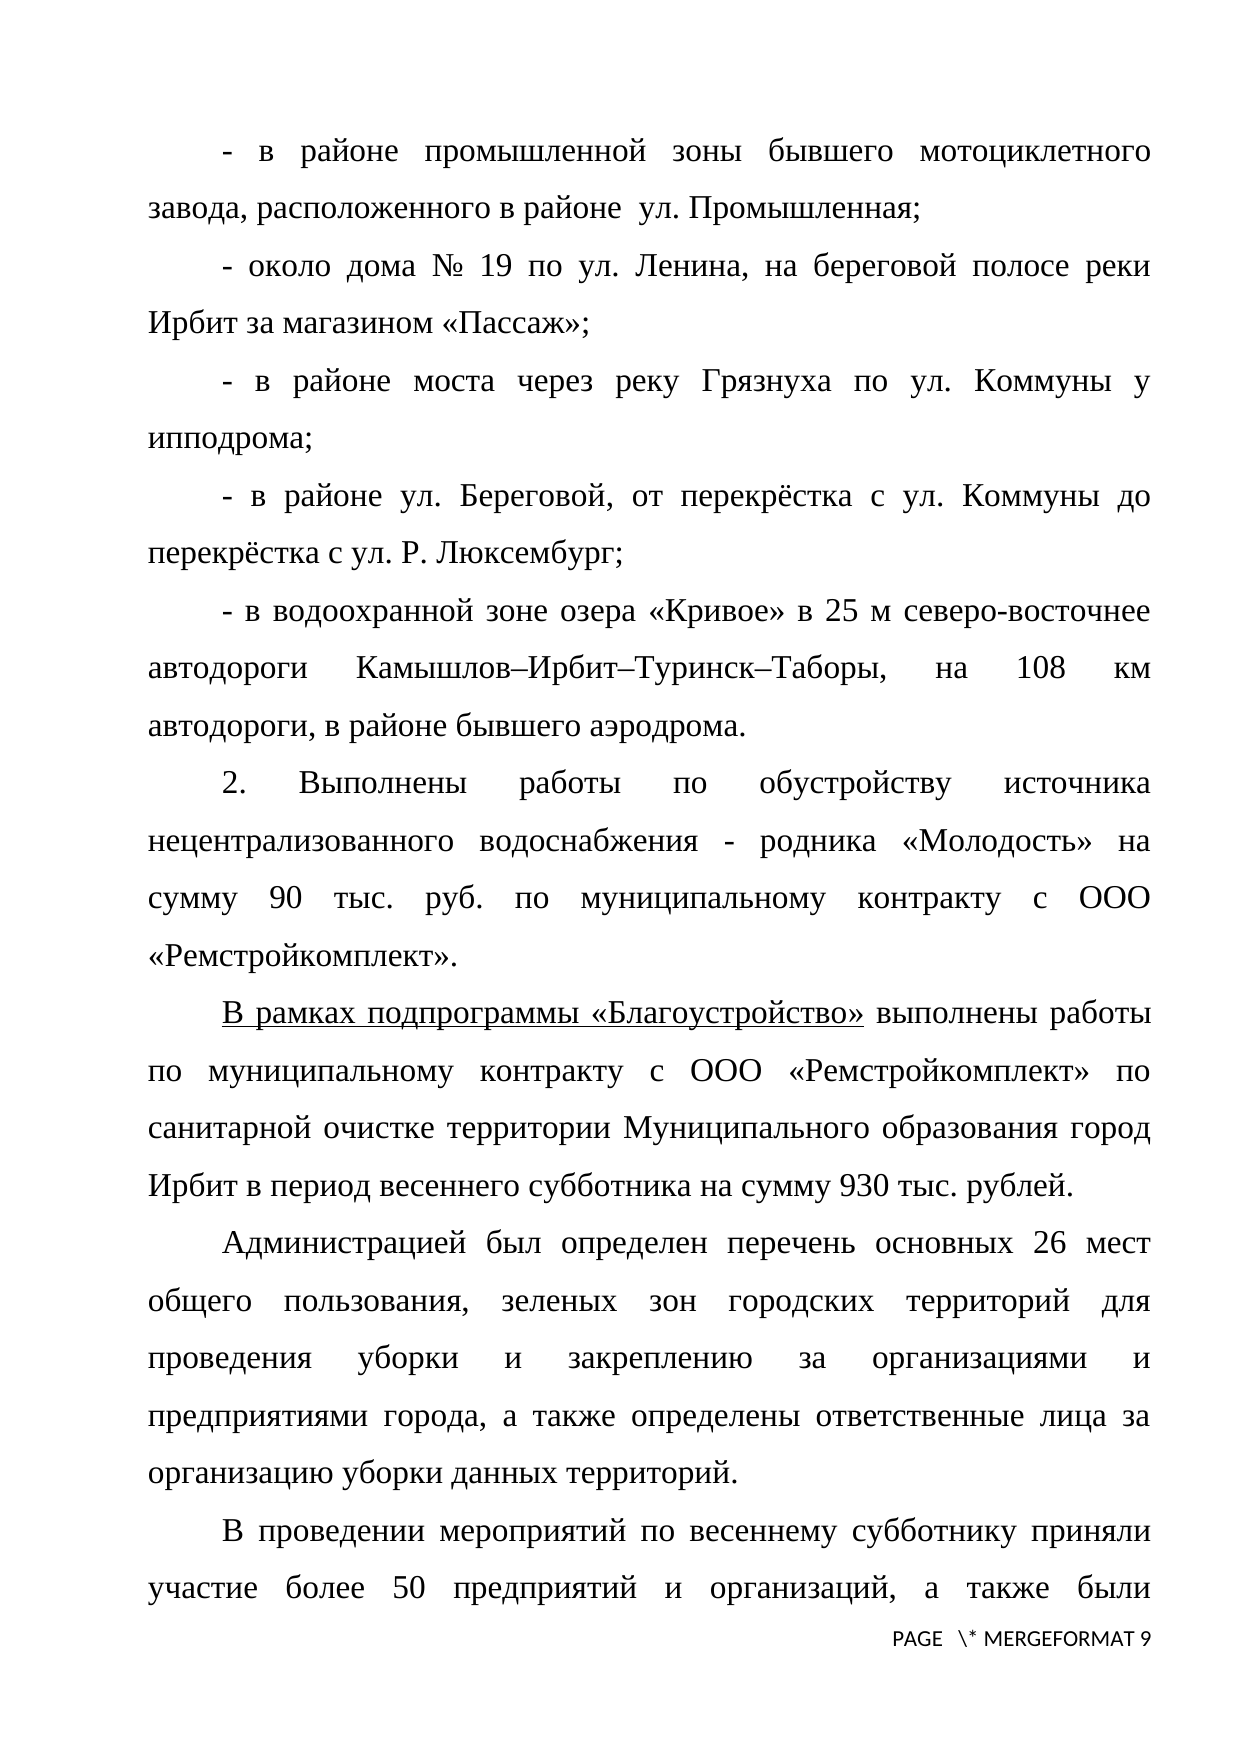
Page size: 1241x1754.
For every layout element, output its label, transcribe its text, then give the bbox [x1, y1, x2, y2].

text - в водоохранной зоне озера «Кривое» в 25 м северо-восточнее автодороги Камышлов–Ирбит–Туринск–Таборы, на 108 км автодороги, в районе бывшего аэродрома. [148, 590, 1152, 743]
text - в районе промышленной зоны бывшего мотоциклетного завода, расположенного в районе ул. Промышленная; [148, 130, 1152, 226]
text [148, 1510, 1152, 1606]
text - в районе ул. Береговой, от перекрёстка с ул. Коммуны до перекрёстка с ул. Р. Люксембург; [148, 475, 1152, 571]
text - около дома № 19 по ул. Ленина, на береговой полосе реки Ирбит за магазином «Пассаж»; [148, 245, 1152, 341]
text - в районе моста через реку Грязнуха по ул. Коммуны у ипподрома; [148, 360, 1152, 456]
text В рамках подпрограммы «Благоустройство» выполнены работы по муниципальному контракту с ООО «Ремстройкомплект» по санитарной очистке территории Муниципального образования город Ирбит в период весеннего субботника на сумму 930 тыс. рублей. [148, 992, 1152, 1203]
text Администрацией был определен перечень основных 26 мест общего пользования, зеленых зон городских территорий для проведения уборки и закреплению за организациями и предприятиями города, а также определены ответственные лица за организацию уборки данных территорий. [148, 1222, 1152, 1491]
text 2. Выполнены работы по обустройству источника нецентрализованного водоснабжения - родника «Молодость» на сумму 90 тыс. руб. по муниципальному контракту с ООО «Ремстройкомплект». [148, 762, 1152, 973]
